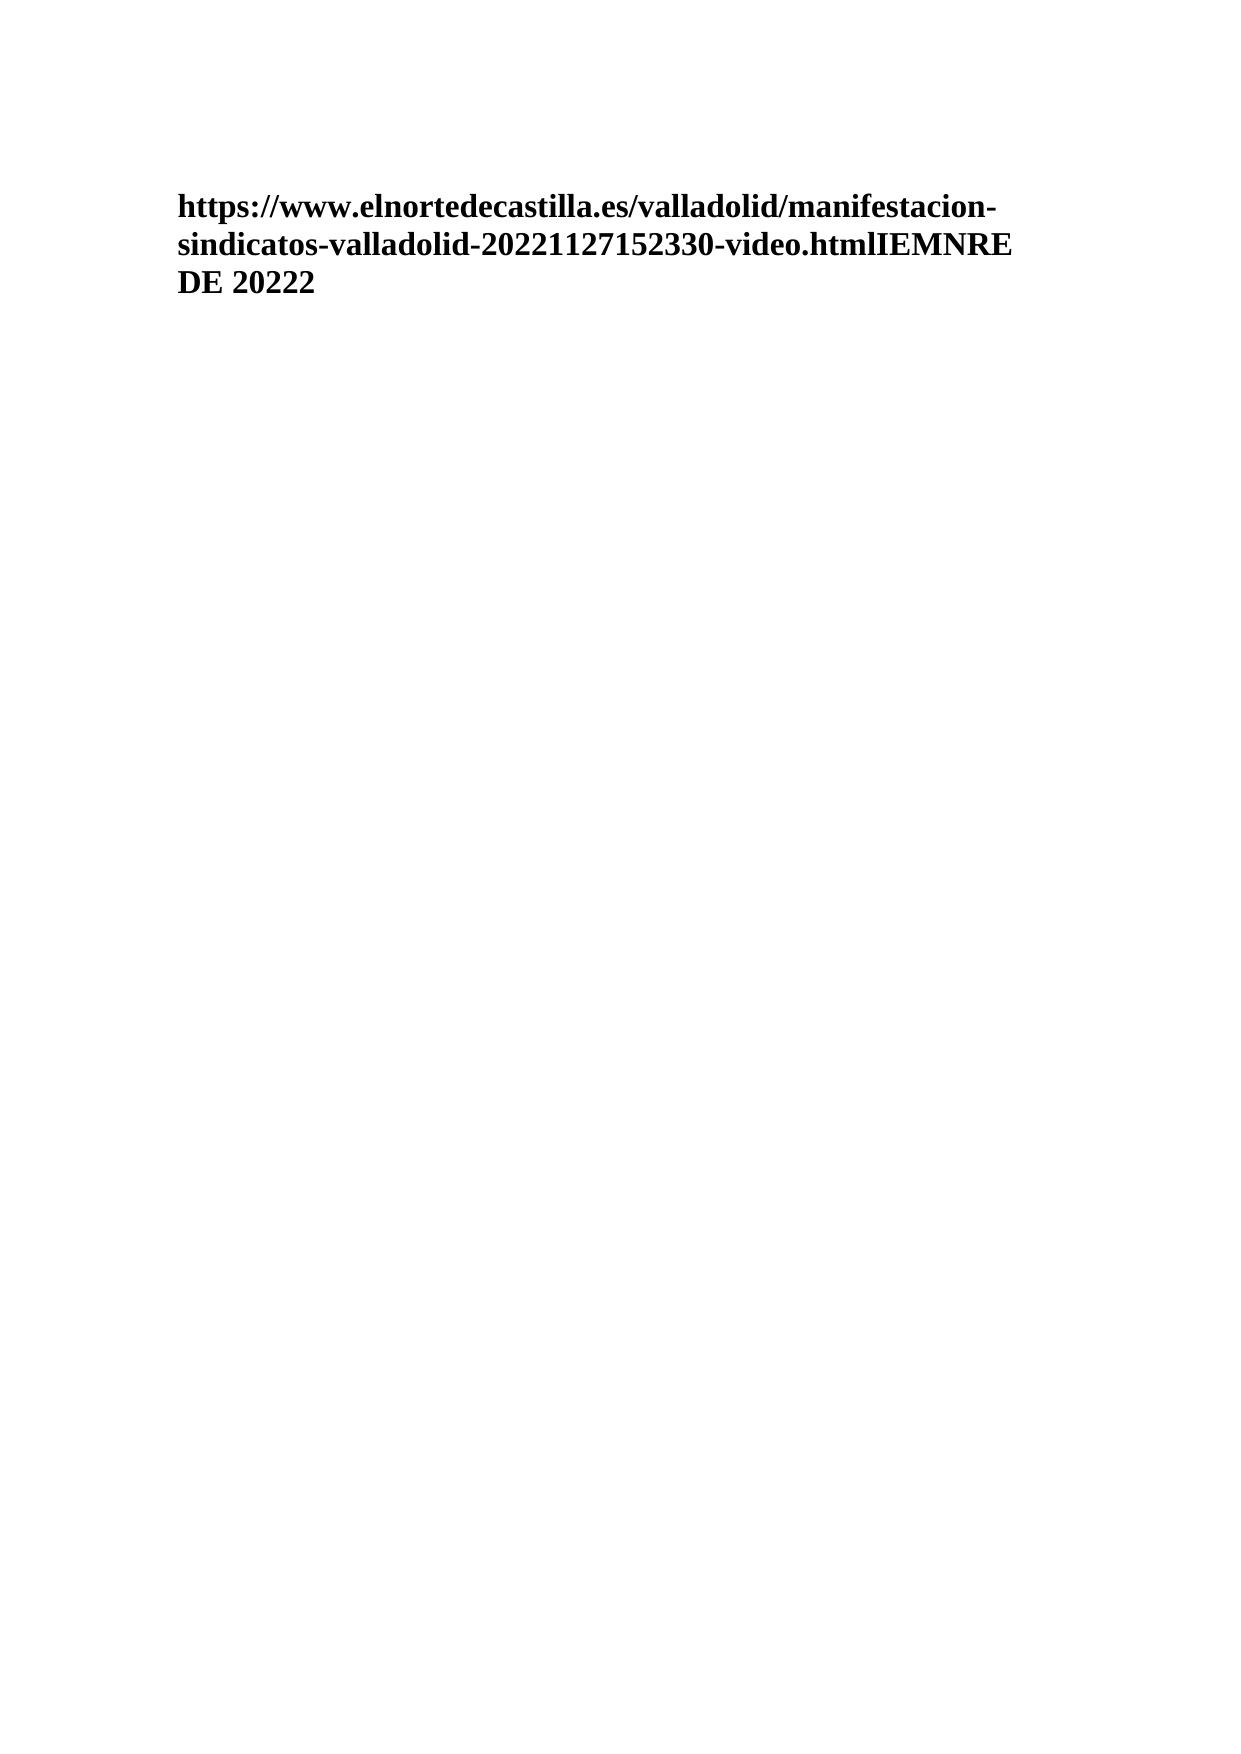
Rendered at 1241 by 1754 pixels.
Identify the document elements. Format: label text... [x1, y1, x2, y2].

text https://www.elnortedecastilla.es/valladolid/manifestacion-sindicatos-valladolid-20221127152330-video.htmlIEMNRE DE 20222 [177, 186, 1063, 301]
